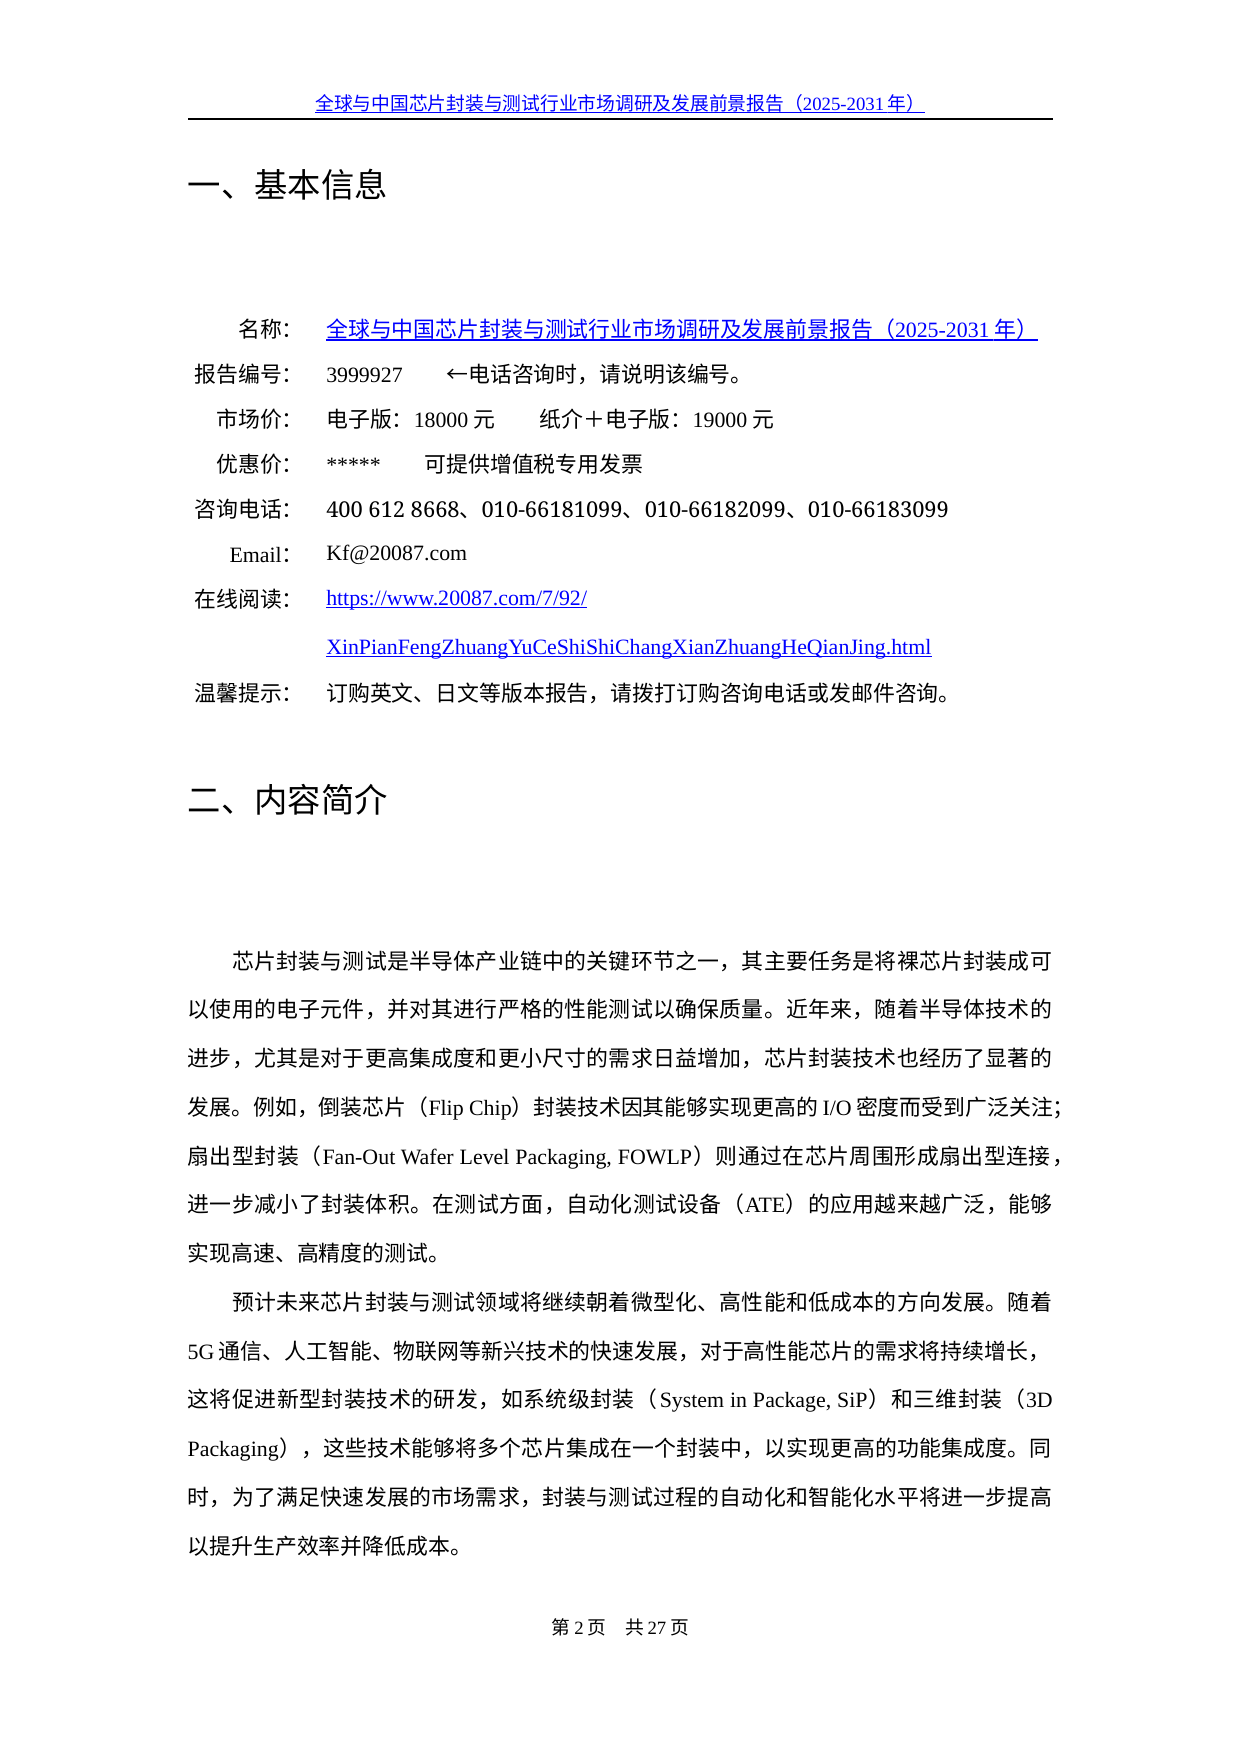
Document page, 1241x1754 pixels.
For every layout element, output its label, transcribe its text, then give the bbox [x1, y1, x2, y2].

table_cell 报告编号： [167, 357, 315, 402]
table_header 名称： [167, 312, 315, 357]
table_cell 电子版：18000 元 纸介＋电子版：19000 元 [315, 402, 1073, 447]
table_cell 在线阅读： [167, 582, 315, 675]
table_cell 3999927 ←电话咨询时，请说明该编号。 [315, 357, 1073, 402]
table_cell 订购英文、日文等版本报告，请拨打订购咨询电话或发邮件咨询。 [315, 675, 1073, 720]
title 二、内容简介 [187, 766, 1053, 831]
table_cell 400 612 8668、010-66181099、010-66182099、010-66183099 [315, 492, 1073, 537]
table_cell 市场价： [167, 402, 315, 447]
table_cell 温馨提示： [167, 675, 315, 720]
table_cell ***** 可提供增值税专用发票 [315, 447, 1073, 492]
table_cell [315, 582, 1073, 675]
table_cell 咨询电话： [167, 492, 315, 537]
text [187, 943, 1053, 1561]
table_cell Kf@20087.com [315, 537, 1073, 582]
table_cell 优惠价： [167, 447, 315, 492]
title 一、基本信息 [187, 150, 1053, 215]
table_cell Email： [167, 537, 315, 582]
table_header 全球与中国芯片封装与测试行业市场调研及发展前景报告（2025-2031年） [315, 312, 1073, 357]
